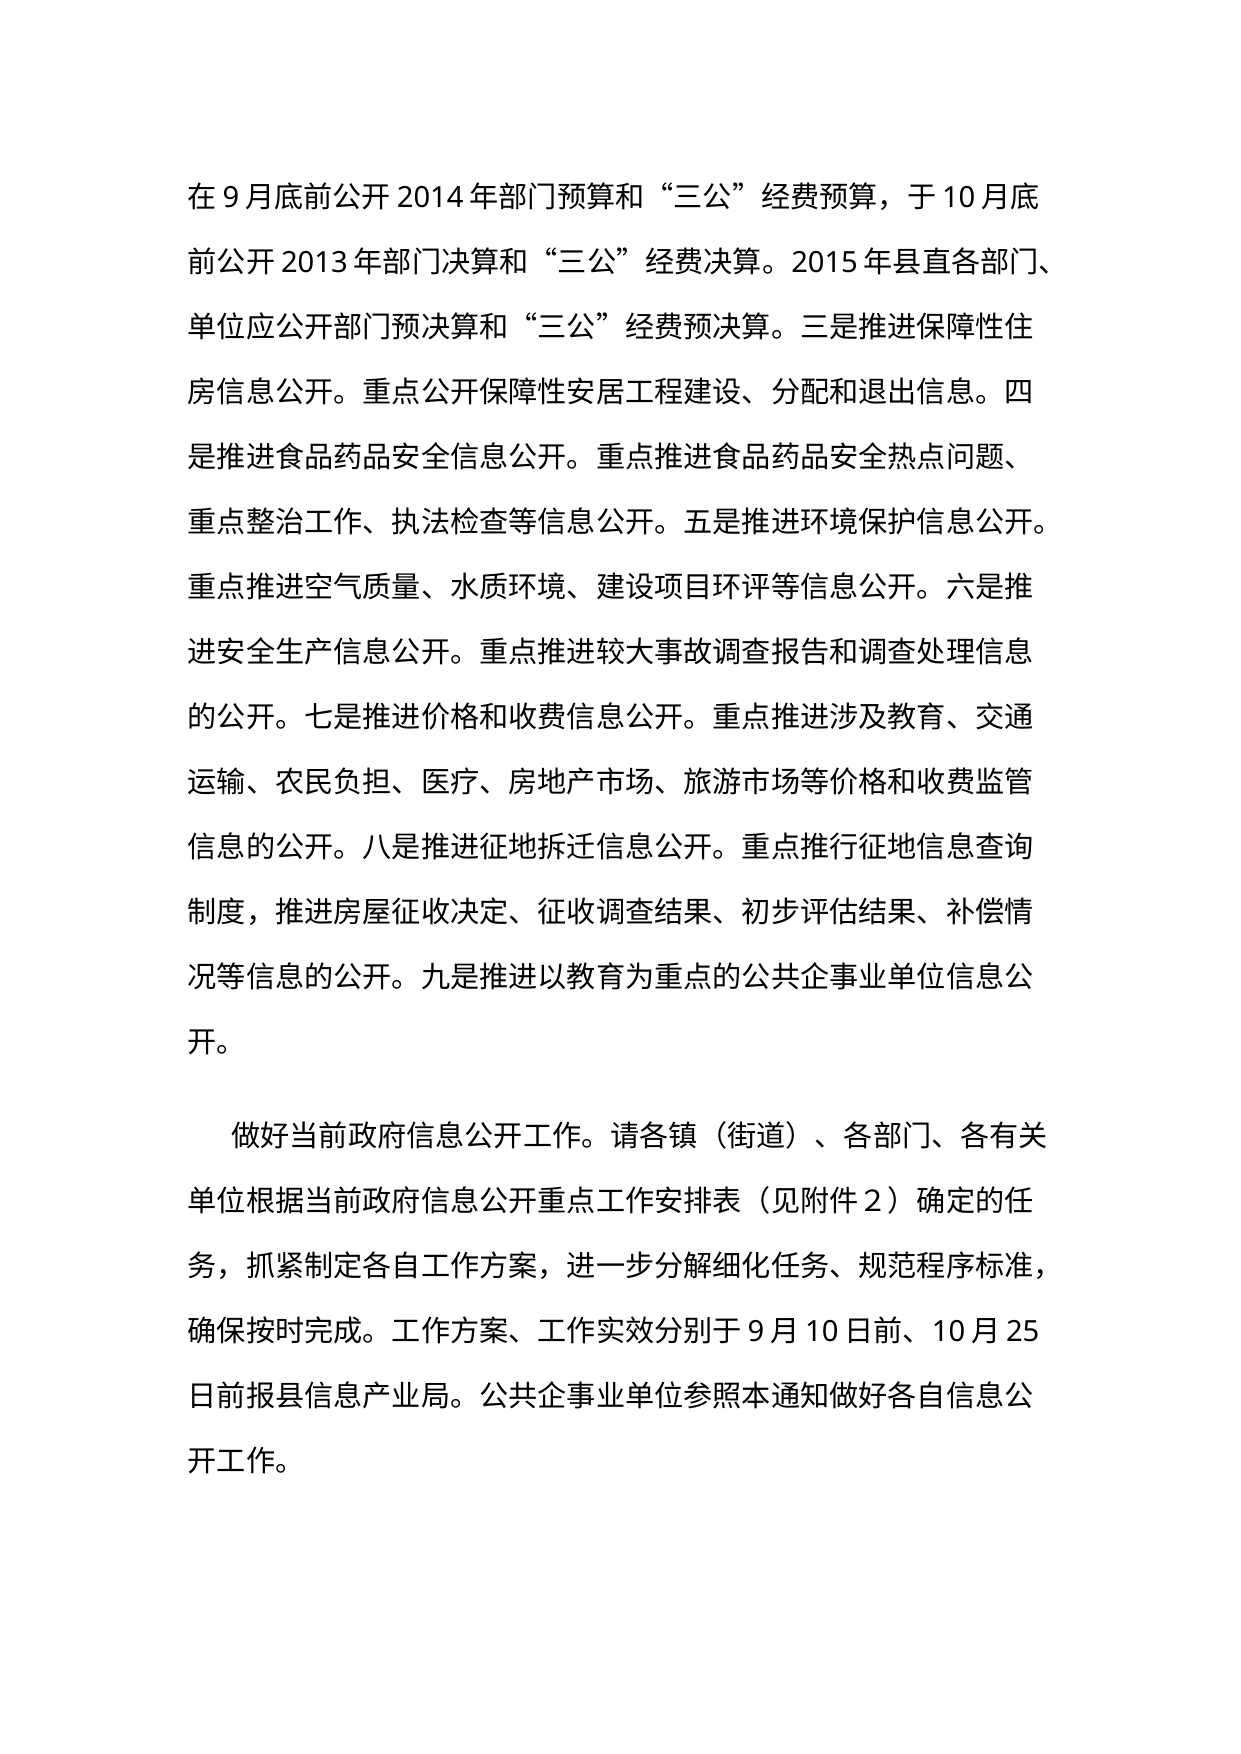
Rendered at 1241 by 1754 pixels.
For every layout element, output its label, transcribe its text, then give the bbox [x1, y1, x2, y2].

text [187, 162, 1053, 1072]
text 做好当前政府信息公开工作。请各镇（街道）、各部门、各有关单位根据当前政府信息公开重点工作安排表（见附件２）确定的任务，抓紧制定各自工作方案，进一步分解细化任务、规范程序标准，确保按时完成。工作方案、工作实效分别于9月10日前、10月25日前报县信息产业局。公共企事业单位参照本通知做好各自信息公开工作。 [187, 1101, 1053, 1491]
